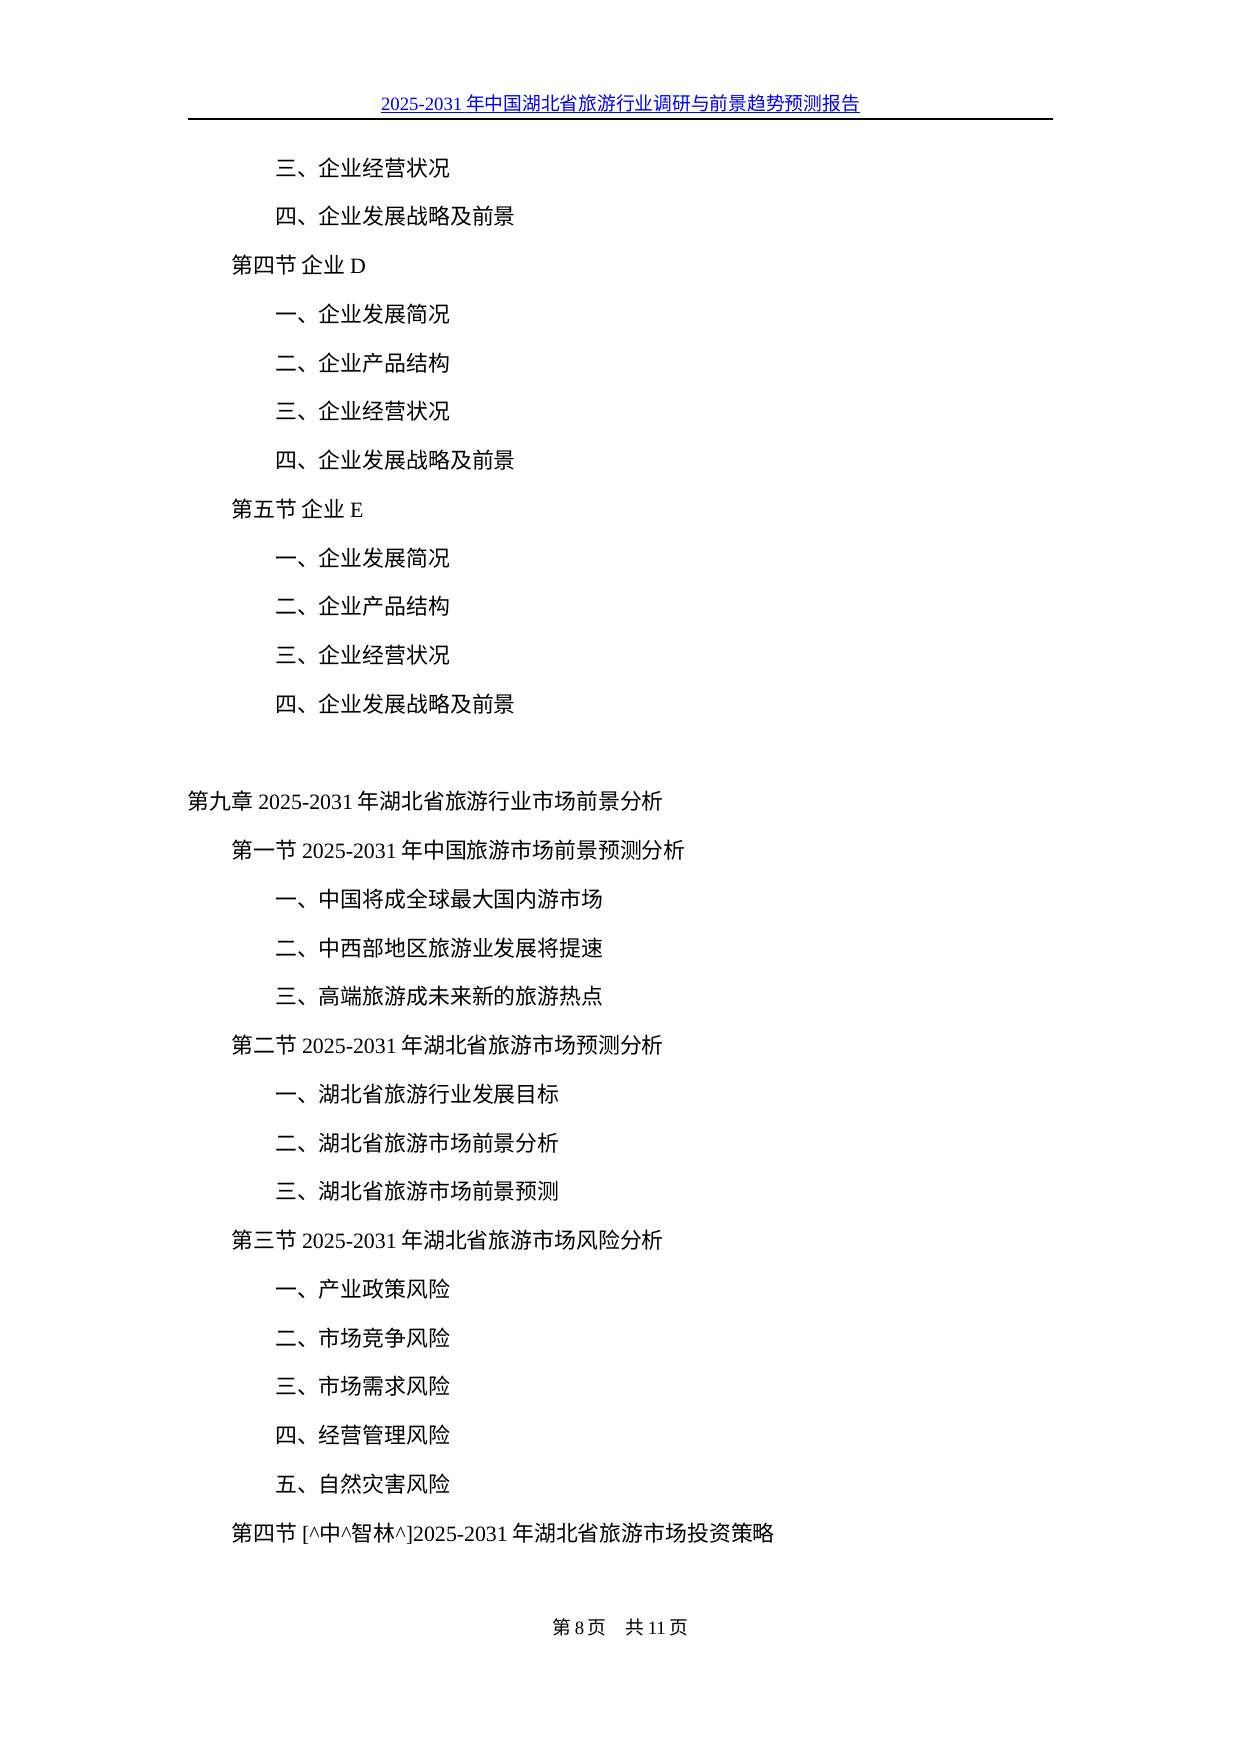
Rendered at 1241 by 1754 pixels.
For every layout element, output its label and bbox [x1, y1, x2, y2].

text [187, 150, 1053, 1548]
